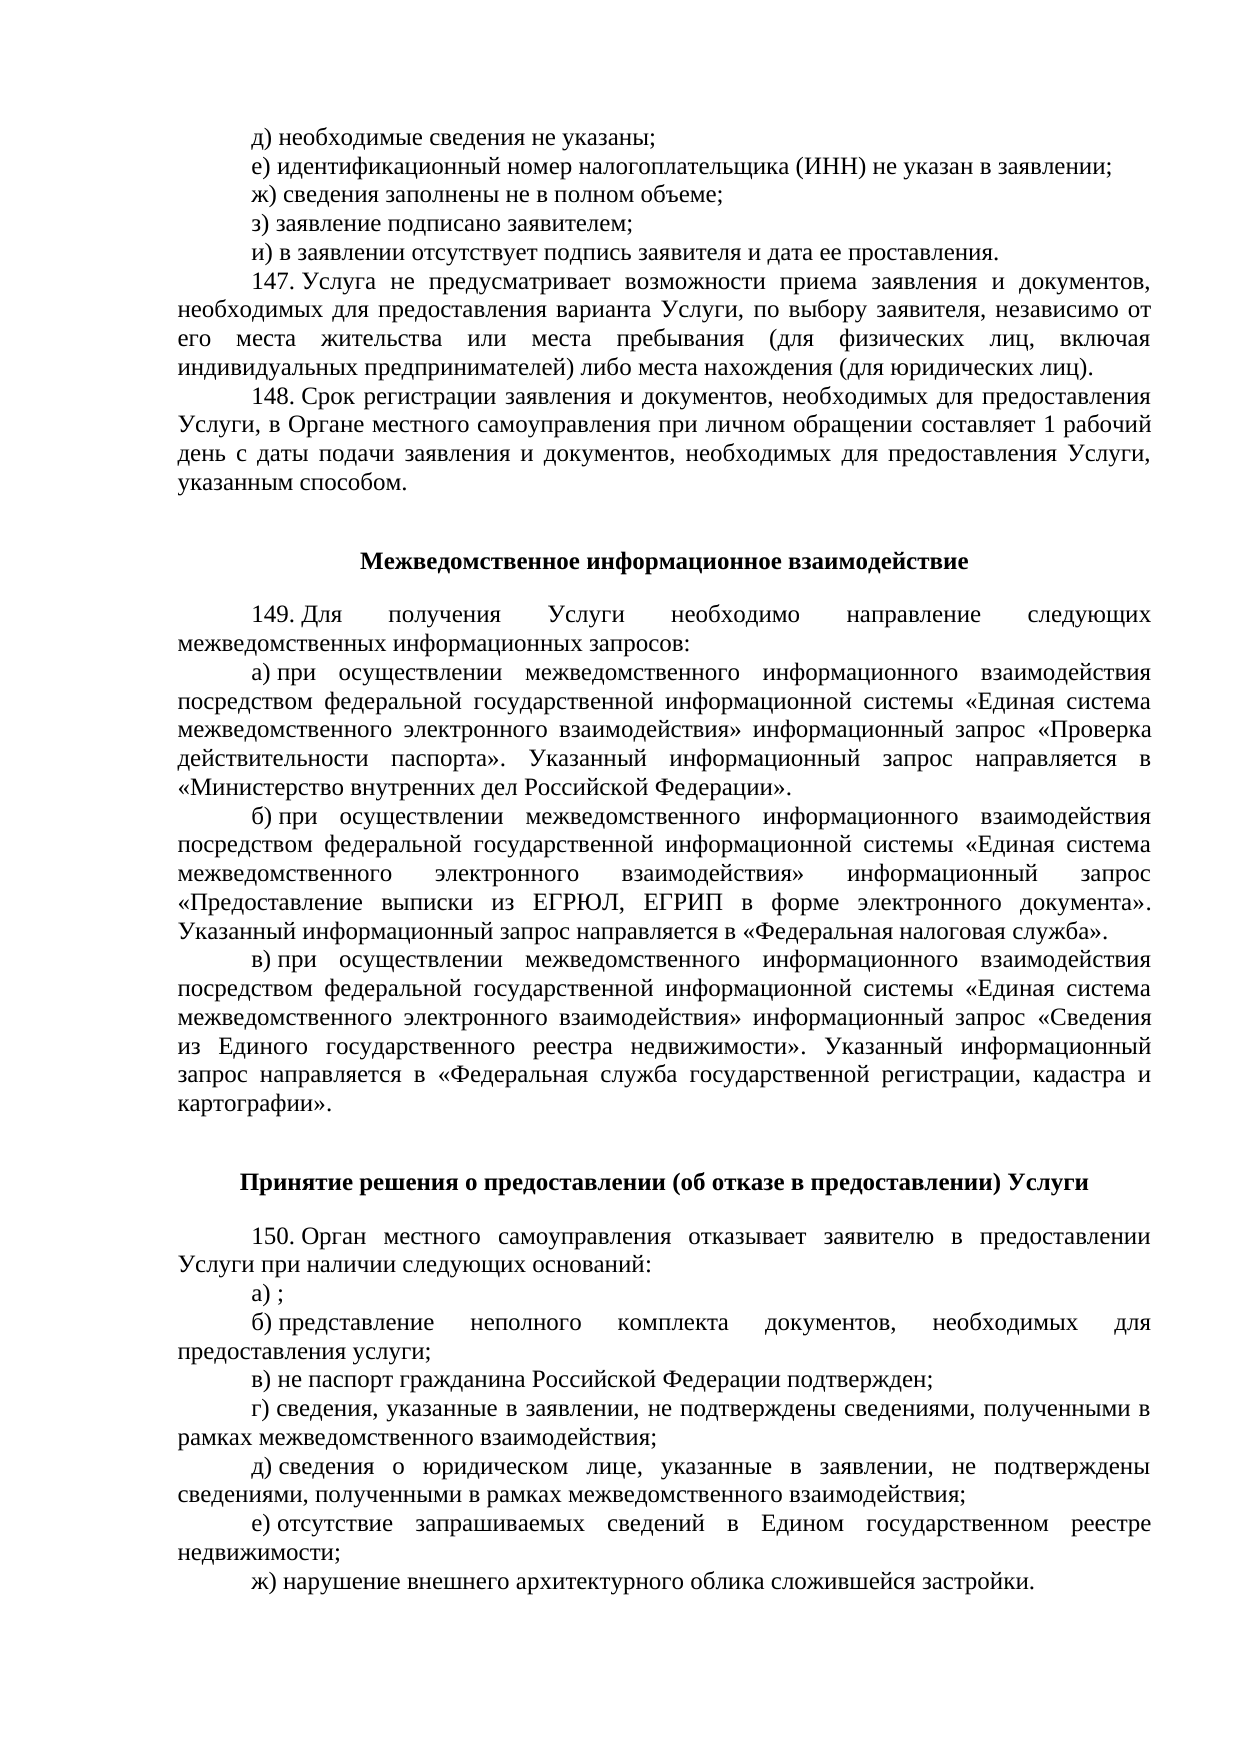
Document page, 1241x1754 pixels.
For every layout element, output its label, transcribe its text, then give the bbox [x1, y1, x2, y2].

list не паспорт гражданина Российской Федерации подтвержден; [177, 1364, 1152, 1393]
list Орган местного самоуправления отказывает заявителю в предоставлении Услуги при наличии следующих оснований: [177, 1221, 1152, 1278]
list нарушение внешнего архитектурного облика сложившейся застройки. [177, 1566, 1152, 1594]
list при осуществлении межведомственного информационного взаимодействия посредством федеральной государственной информационной системы «Единая система межведомственного электронного взаимодействия» информационный запрос «Предоставление выписки из ЕГРЮЛ, ЕГРИП в форме электронного документа». Указанный информационный запрос направляется в «Федеральная налоговая служба». [177, 801, 1152, 944]
list необходимые сведения не указаны; [177, 122, 1152, 151]
list сведения о юридическом лице, указанные в заявлении, не подтверждены сведениями, полученными в рамках межведомственного взаимодействия; [177, 1451, 1152, 1508]
list Для получения Услуги необходимо направление следующих межведомственных информационных запросов: [177, 599, 1152, 657]
list при осуществлении межведомственного информационного взаимодействия посредством федеральной государственной информационной системы «Единая система межведомственного электронного взаимодействия» информационный запрос «Проверка действительности паспорта». Указанный информационный запрос направляется в «Министерство внутренних дел Российской Федерации». [177, 657, 1152, 801]
list при осуществлении межведомственного информационного взаимодействия посредством федеральной государственной информационной системы «Единая система межведомственного электронного взаимодействия» информационный запрос «Сведения из Единого государственного реестра недвижимости». Указанный информационный запрос направляется в «Федеральная служба государственной регистрации, кадастра и картографии». [177, 944, 1152, 1117]
text Принятие решения о предоставлении (об отказе в предоставлении) Услуги [177, 1167, 1152, 1196]
list представление неполного комплекта документов, необходимых для предоставления услуги; [177, 1307, 1152, 1364]
list в заявлении отсутствует подпись заявителя и дата ее проставления. [177, 237, 1152, 266]
text Межведомственное информационное взаимодействие [177, 546, 1152, 574]
list заявление подписано заявителем; [177, 208, 1152, 237]
list идентификационный номер налогоплательщика (ИНН) не указан в заявлении; [177, 151, 1152, 179]
list Услуга не предусматривает возможности приема заявления и документов, необходимых для предоставления варианта Услуги, по выбору заявителя, независимо от его места жительства или места пребывания (для физических лиц, включая индивидуальных предпринимателей) либо места нахождения (для юридических лиц). [177, 266, 1152, 381]
list сведения заполнены не в полном объеме; [177, 179, 1152, 208]
list сведения, указанные в заявлении, не подтверждены сведениями, полученными в рамках межведомственного взаимодействия; [177, 1393, 1152, 1451]
list ; [177, 1278, 1152, 1307]
list отсутствие запрашиваемых сведений в Едином государственном реестре недвижимости; [177, 1508, 1152, 1566]
list Срок регистрации заявления и документов, необходимых для предоставления Услуги, в Органе местного самоуправления при личном обращении составляет 1 рабочий день с даты подачи заявления и документов, необходимых для предоставления Услуги, указанным способом. [177, 381, 1152, 496]
